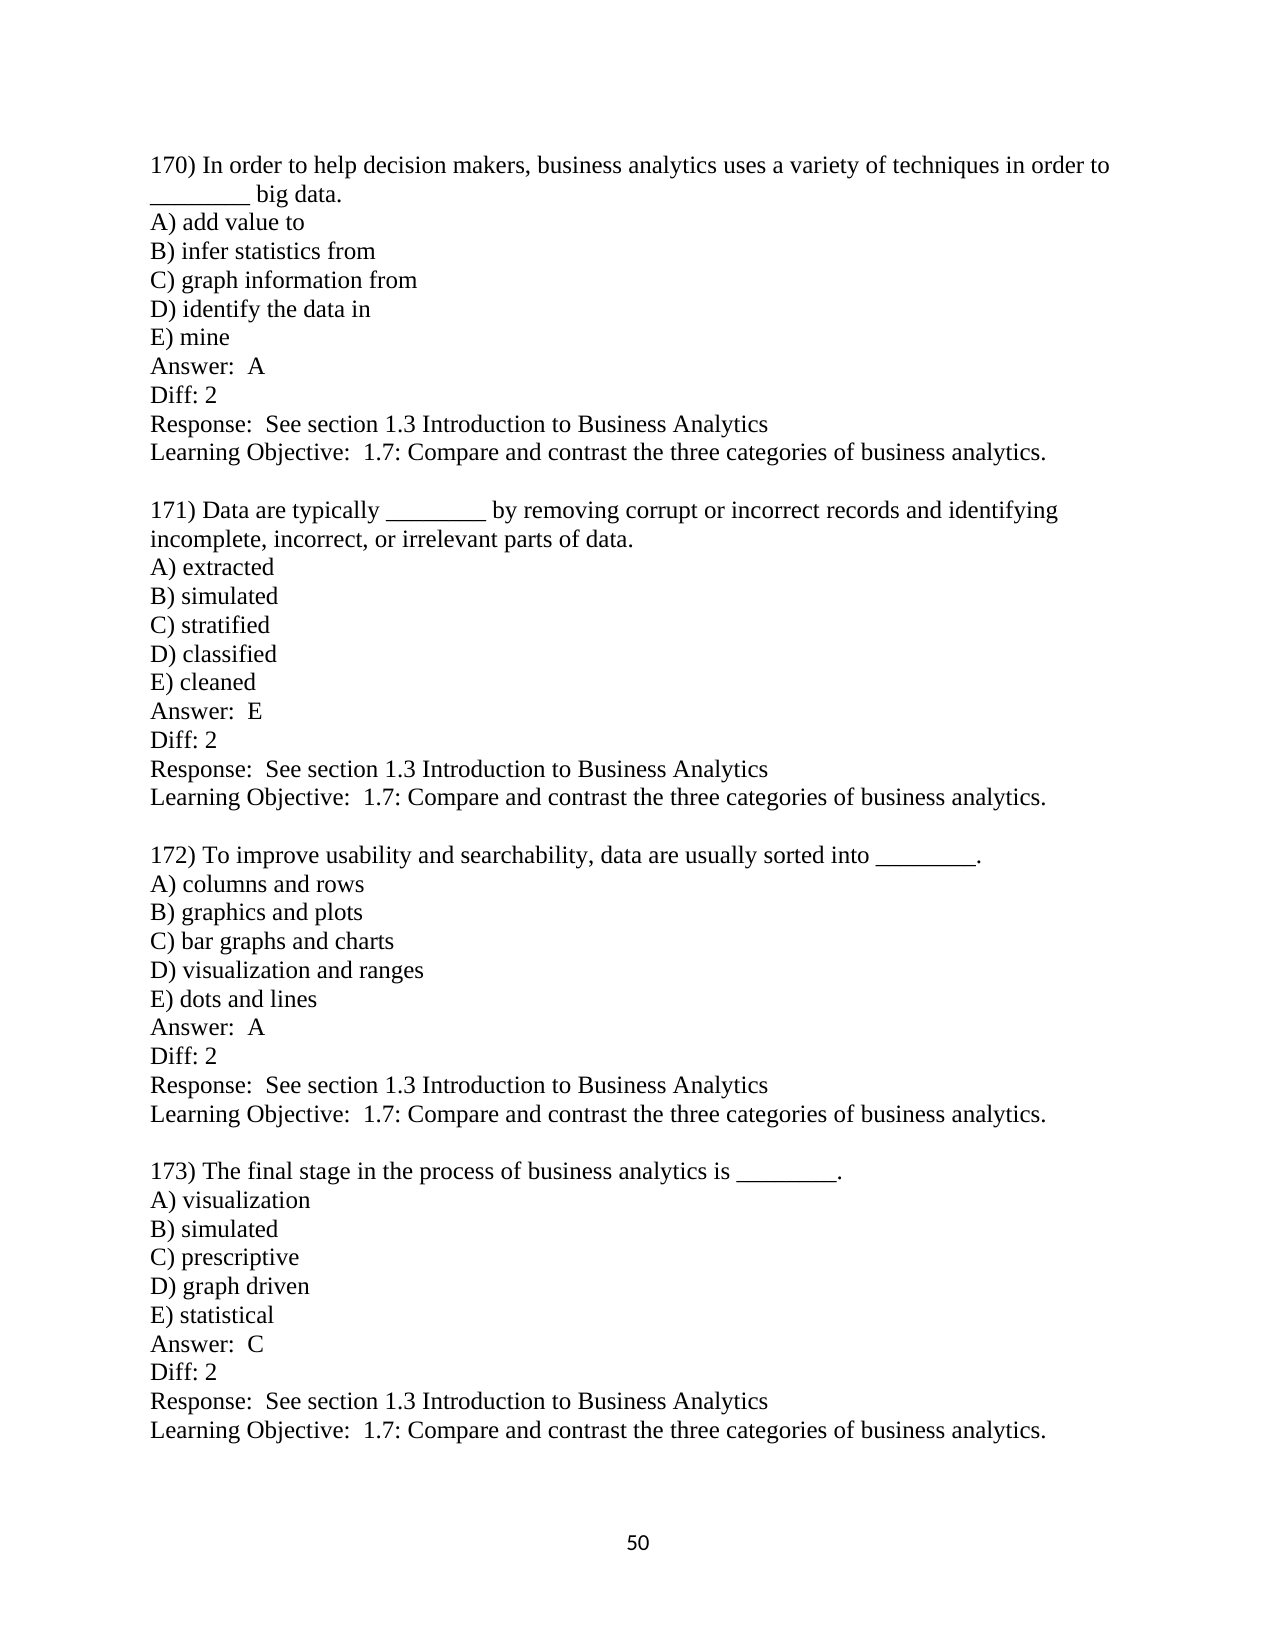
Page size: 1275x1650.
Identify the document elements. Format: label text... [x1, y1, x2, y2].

text B) simulated [150, 1214, 1125, 1242]
text D) visualization and ranges [150, 955, 1125, 984]
text Answer: E [150, 696, 1125, 725]
text Answer: C [150, 1329, 1125, 1357]
text Answer: A [150, 351, 1125, 380]
text A) columns and rows [150, 869, 1125, 897]
text D) graph driven [150, 1271, 1125, 1300]
text Response: See section 1.3 Introduction to Business Analytics [150, 1386, 1125, 1415]
text 173) The final stage in the process of business analytics is ________. [150, 1156, 1125, 1185]
text E) statistical [150, 1300, 1125, 1329]
text 171) Data are typically ________ by removing corrupt or incorrect records and identifying incomplete, incorrect, or irrelevant parts of data. [150, 495, 1125, 552]
text E) dots and lines [150, 984, 1125, 1012]
text A) extracted [150, 552, 1125, 581]
text 172) To improve usability and searchability, data are usually sorted into ________. [150, 840, 1125, 869]
text B) infer statistics from [150, 236, 1125, 265]
text D) identify the data in [150, 294, 1125, 322]
text C) stratified [150, 610, 1125, 639]
text Diff: 2 [150, 725, 1125, 754]
text Learning Objective: 1.7: Compare and contrast the three categories of business analytics. [150, 1415, 1125, 1444]
text A) add value to [150, 207, 1125, 236]
text Answer: A [150, 1012, 1125, 1041]
text Diff: 2 [150, 1357, 1125, 1386]
text B) graphics and plots [150, 897, 1125, 926]
text Response: See section 1.3 Introduction to Business Analytics [150, 754, 1125, 782]
text Learning Objective: 1.7: Compare and contrast the three categories of business analytics. [150, 782, 1125, 811]
text A) visualization [150, 1185, 1125, 1214]
text 170) In order to help decision makers, business analytics uses a variety of techniques in order to ________ big data. [150, 150, 1125, 207]
text Learning Objective: 1.7: Compare and contrast the three categories of business analytics. [150, 1099, 1125, 1127]
text Diff: 2 [150, 1041, 1125, 1070]
text C) prescriptive [150, 1242, 1125, 1271]
text B) simulated [150, 581, 1125, 610]
text C) bar graphs and charts [150, 926, 1125, 955]
text Learning Objective: 1.7: Compare and contrast the three categories of business analytics. [150, 437, 1125, 466]
text Response: See section 1.3 Introduction to Business Analytics [150, 1070, 1125, 1099]
text Response: See section 1.3 Introduction to Business Analytics [150, 409, 1125, 437]
text E) cleaned [150, 667, 1125, 696]
text C) graph information from [150, 265, 1125, 294]
text E) mine [150, 322, 1125, 351]
text D) classified [150, 639, 1125, 667]
text Diff: 2 [150, 380, 1125, 409]
